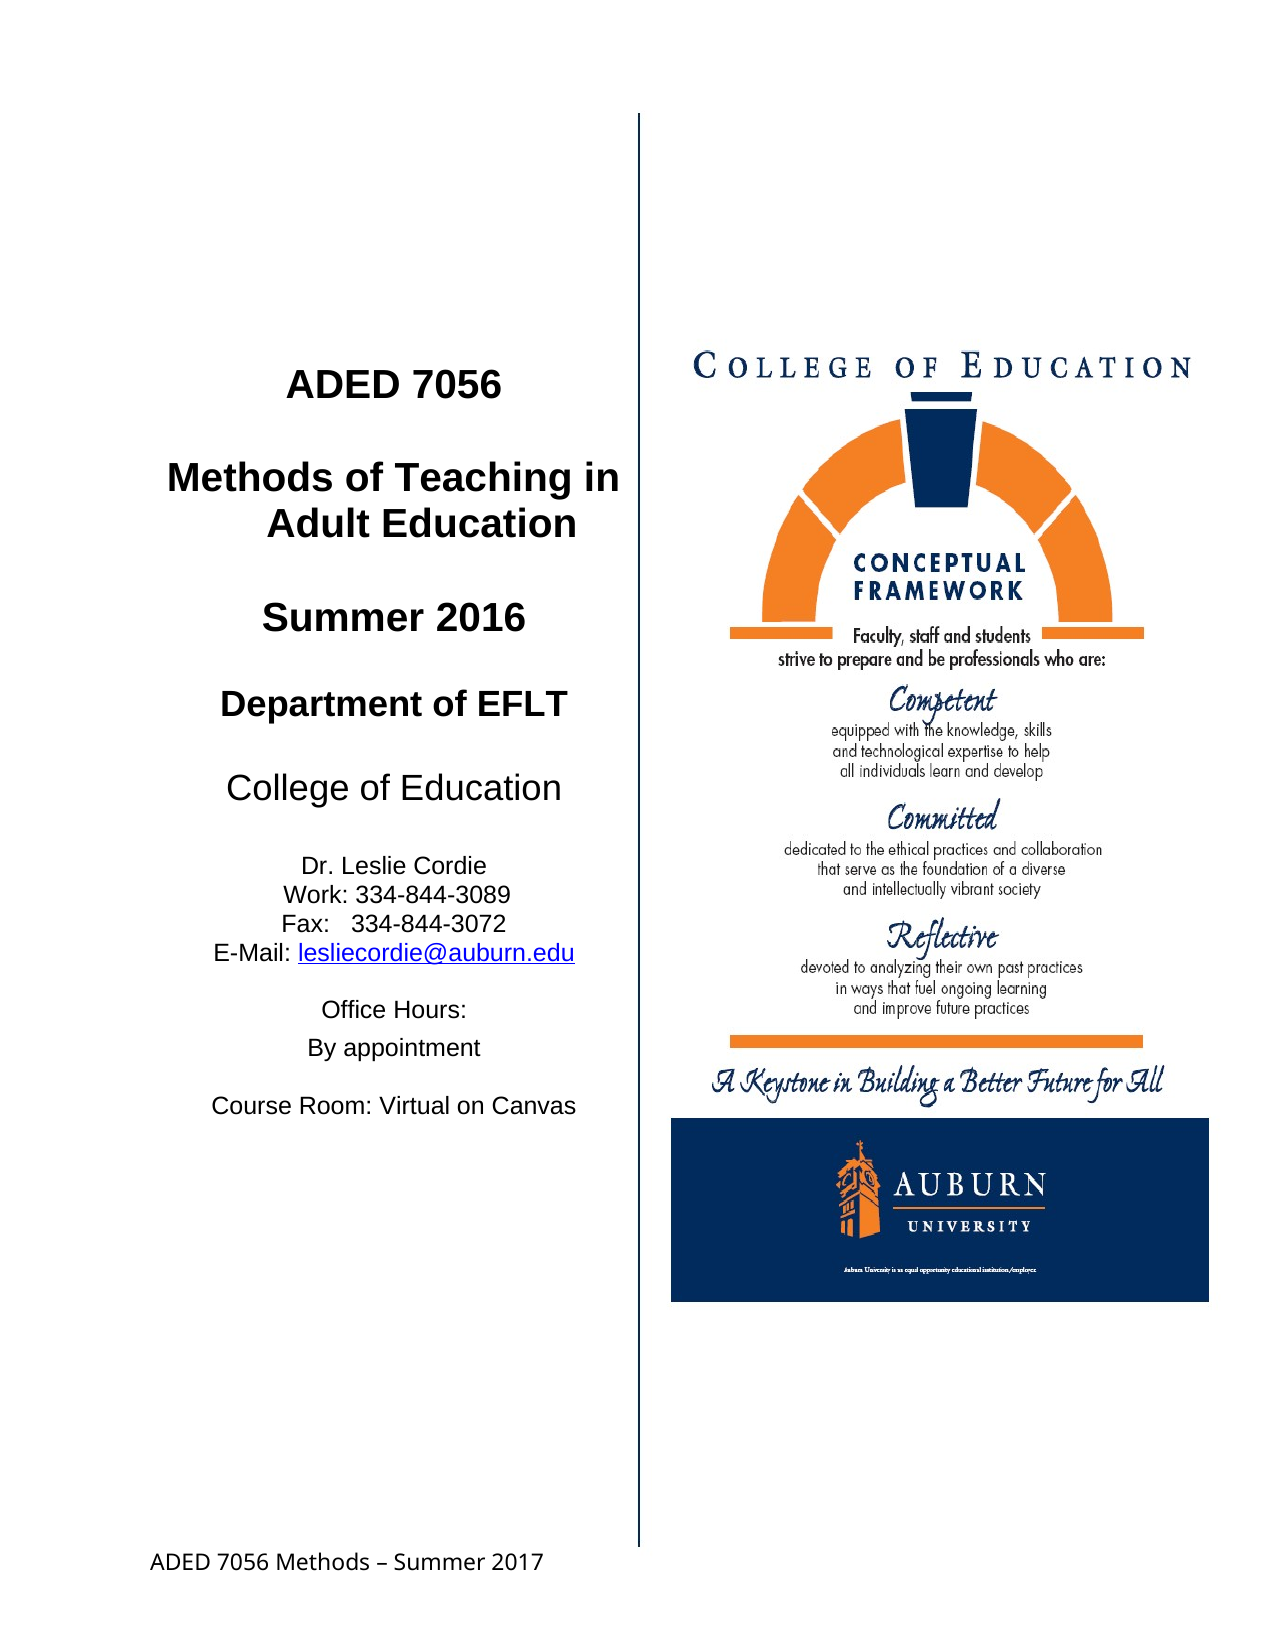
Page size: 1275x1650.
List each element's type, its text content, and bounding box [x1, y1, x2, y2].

text Office Hours: [276, 995, 512, 1024]
text Course Room: Virtual on Canvas [139, 1091, 648, 1120]
text By appointment [276, 1033, 512, 1062]
text Summer 2016 Department of EFLT College of Education [219, 593, 568, 808]
picture [150, 93, 1238, 1568]
text Fax: 334-844-3072 [139, 909, 648, 938]
subtitle Dr. Leslie Cordie Work: 334-844-3089 [276, 851, 511, 909]
text E-Mail: lesliecordie@auburn.edu [139, 938, 648, 966]
subtitle ADED 7056 [139, 360, 648, 407]
text Methods of Teaching in Adult Education [167, 454, 622, 547]
